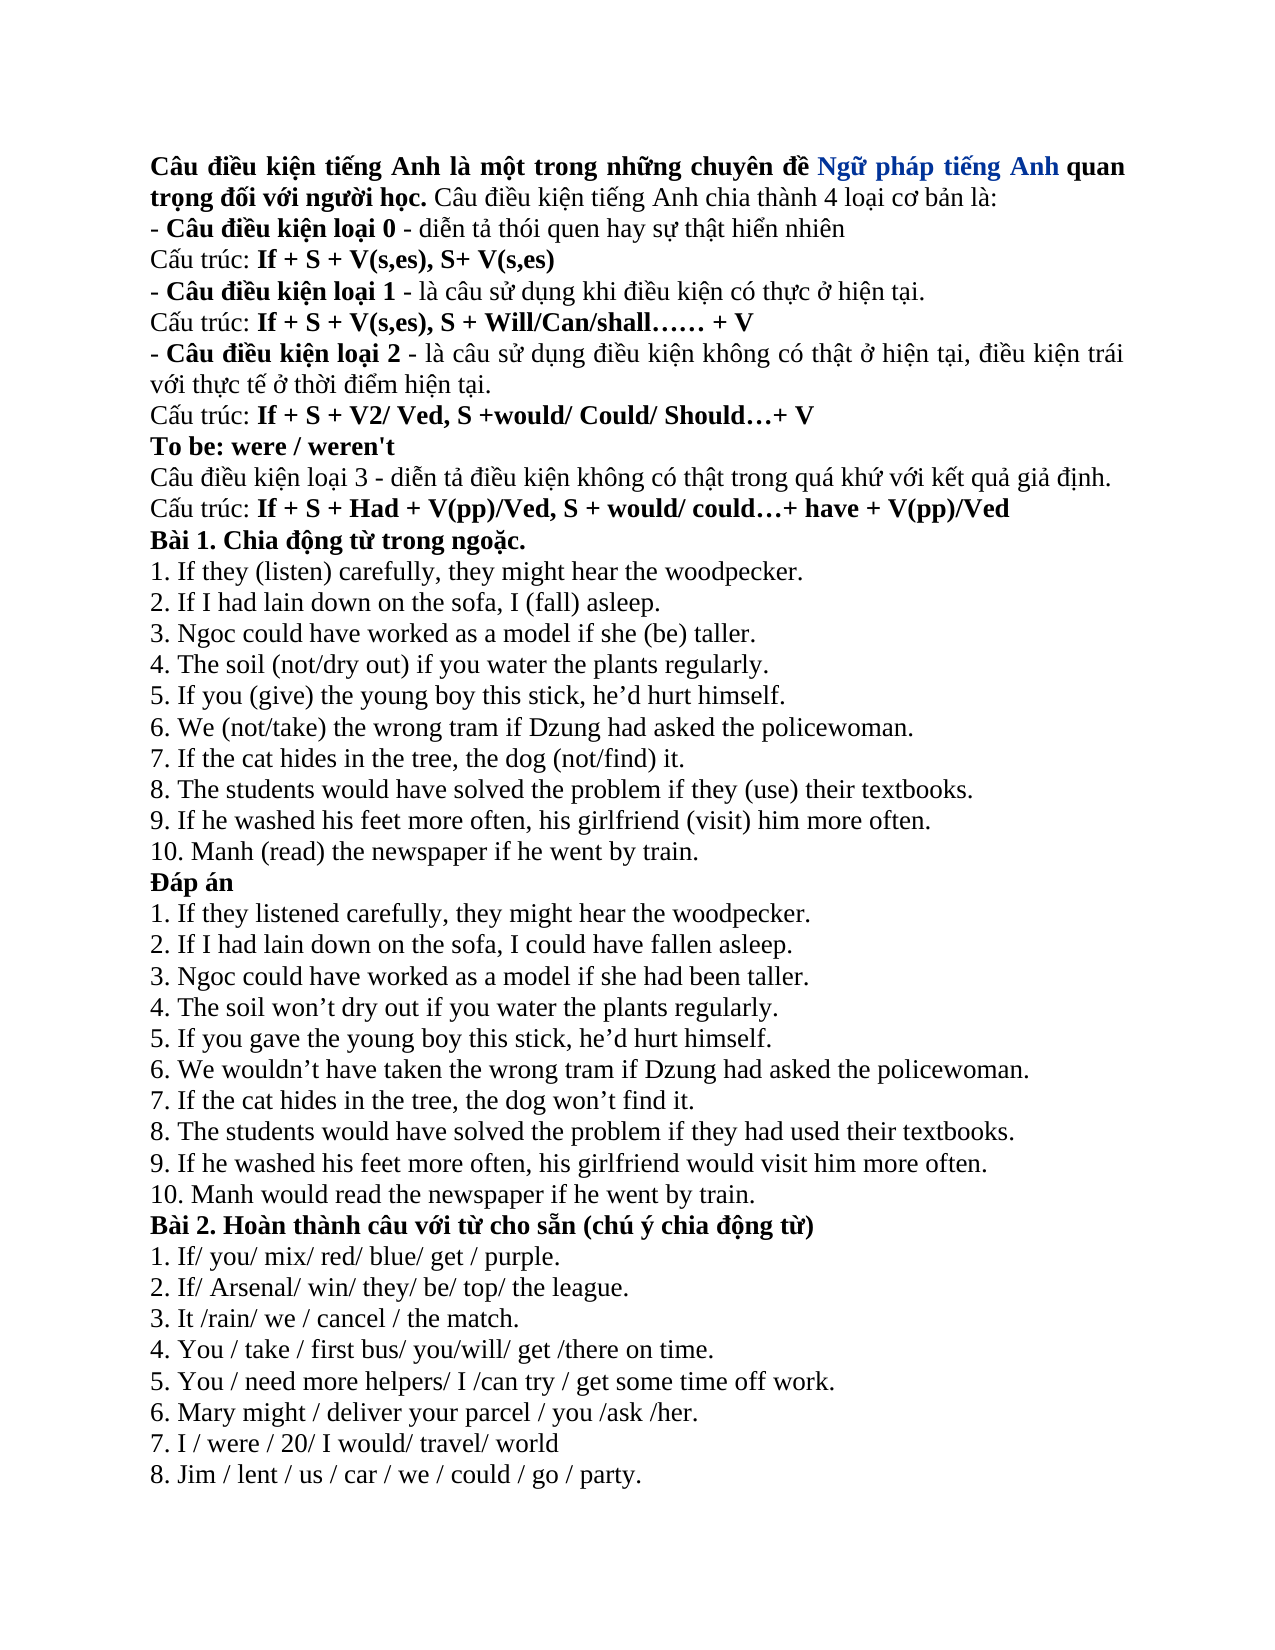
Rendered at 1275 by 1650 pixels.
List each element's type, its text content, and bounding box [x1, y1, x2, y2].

text To be: were / weren't [150, 430, 1125, 461]
text 10. Manh would read the newspaper if he went by train. [150, 1178, 1125, 1209]
text 8. Jim / lent / us / car / we / could / go / party. [150, 1458, 1125, 1489]
text 3. Ngoc could have worked as a model if she had been taller. [150, 960, 1125, 991]
text - Câu điều kiện loại 0 - diễn tả thói quen hay sự thật hiển nhiên [150, 212, 1125, 243]
text 4. You / take / first bus/ you/will/ get /there on time. [150, 1333, 1125, 1365]
text Cấu trúc: If + S + Had + V(pp)/Ved, S + would/ could…+ have + V(pp)/Ved [150, 493, 1125, 524]
text 2. If/ Arsenal/ win/ they/ be/ top/ the league. [150, 1271, 1125, 1302]
text 9. If he washed his feet more often, his girlfriend would visit him more often. [150, 1147, 1125, 1178]
text 2. If I had lain down on the sofa, I (fall) asleep. [150, 586, 1125, 617]
text 7. If the cat hides in the tree, the dog (not/find) it. [150, 742, 1125, 773]
text 8. The students would have solved the problem if they (use) their textbooks. [150, 773, 1125, 804]
text Cấu trúc: If + S + V(s,es), S + Will/Can/shall…… + V [150, 306, 1125, 337]
text 10. Manh (read) the newspaper if he went by train. [150, 835, 1125, 866]
text Đáp án [150, 866, 1125, 897]
text 1. If they listened carefully, they might hear the woodpecker. [150, 897, 1125, 929]
text 3. Ngoc could have worked as a model if she (be) taller. [150, 617, 1125, 648]
text 1. If they (listen) carefully, they might hear the woodpecker. [150, 555, 1125, 586]
text 8. The students would have solved the problem if they had used their textbooks. [150, 1116, 1125, 1147]
text - Câu điều kiện loại 2 - là câu sử dụng điều kiện không có thật ở hiện tại, điều kiện trái với thực tế ở thời điểm hiện tại. [150, 337, 1125, 399]
text 6. We wouldn’t have taken the wrong tram if Dzung had asked the policewoman. [150, 1053, 1125, 1084]
text Cấu trúc: If + S + V(s,es), S+ V(s,es) [150, 243, 1125, 274]
text Câu điều kiện loại 3 - diễn tả điều kiện không có thật trong quá khứ với kết quả giả định. [150, 461, 1125, 493]
text Cấu trúc: If + S + V2/ Ved, S +would/ Could/ Should…+ V [150, 399, 1125, 430]
text 7. I / were / 20/ I would/ travel/ world [150, 1427, 1125, 1458]
text 7. If the cat hides in the tree, the dog won’t find it. [150, 1084, 1125, 1116]
text Bài 1. Chia động từ trong ngoặc. [150, 524, 1125, 555]
text 3. It /rain/ we / cancel / the match. [150, 1302, 1125, 1333]
text - Câu điều kiện loại 1 - là câu sử dụng khi điều kiện có thực ở hiện tại. [150, 274, 1125, 306]
text Câu điều kiện tiếng Anh là một trong những chuyên đề Ngữ pháp tiếng Anh quan trọng đối với người học. Câu điều kiện tiếng Anh chia thành 4 loại cơ bản là: [150, 150, 1125, 212]
text 5. If you (give) the young boy this stick, he’d hurt himself. [150, 679, 1125, 711]
text 2. If I had lain down on the sofa, I could have fallen asleep. [150, 929, 1125, 960]
text Bài 2. Hoàn thành câu với từ cho sẵn (chú ý chia động từ) [150, 1209, 1125, 1240]
text 6. Mary might / deliver your parcel / you /ask /her. [150, 1396, 1125, 1427]
text 1. If/ you/ mix/ red/ blue/ get / purple. [150, 1240, 1125, 1271]
text 4. The soil (not/dry out) if you water the plants regularly. [150, 648, 1125, 679]
text 9. If he washed his feet more often, his girlfriend (visit) him more often. [150, 804, 1125, 835]
text 6. We (not/take) the wrong tram if Dzung had asked the policewoman. [150, 711, 1125, 742]
text 4. The soil won’t dry out if you water the plants regularly. [150, 991, 1125, 1022]
text 5. If you gave the young boy this stick, he’d hurt himself. [150, 1022, 1125, 1053]
text 5. You / need more helpers/ I /can try / get some time off work. [150, 1365, 1125, 1396]
